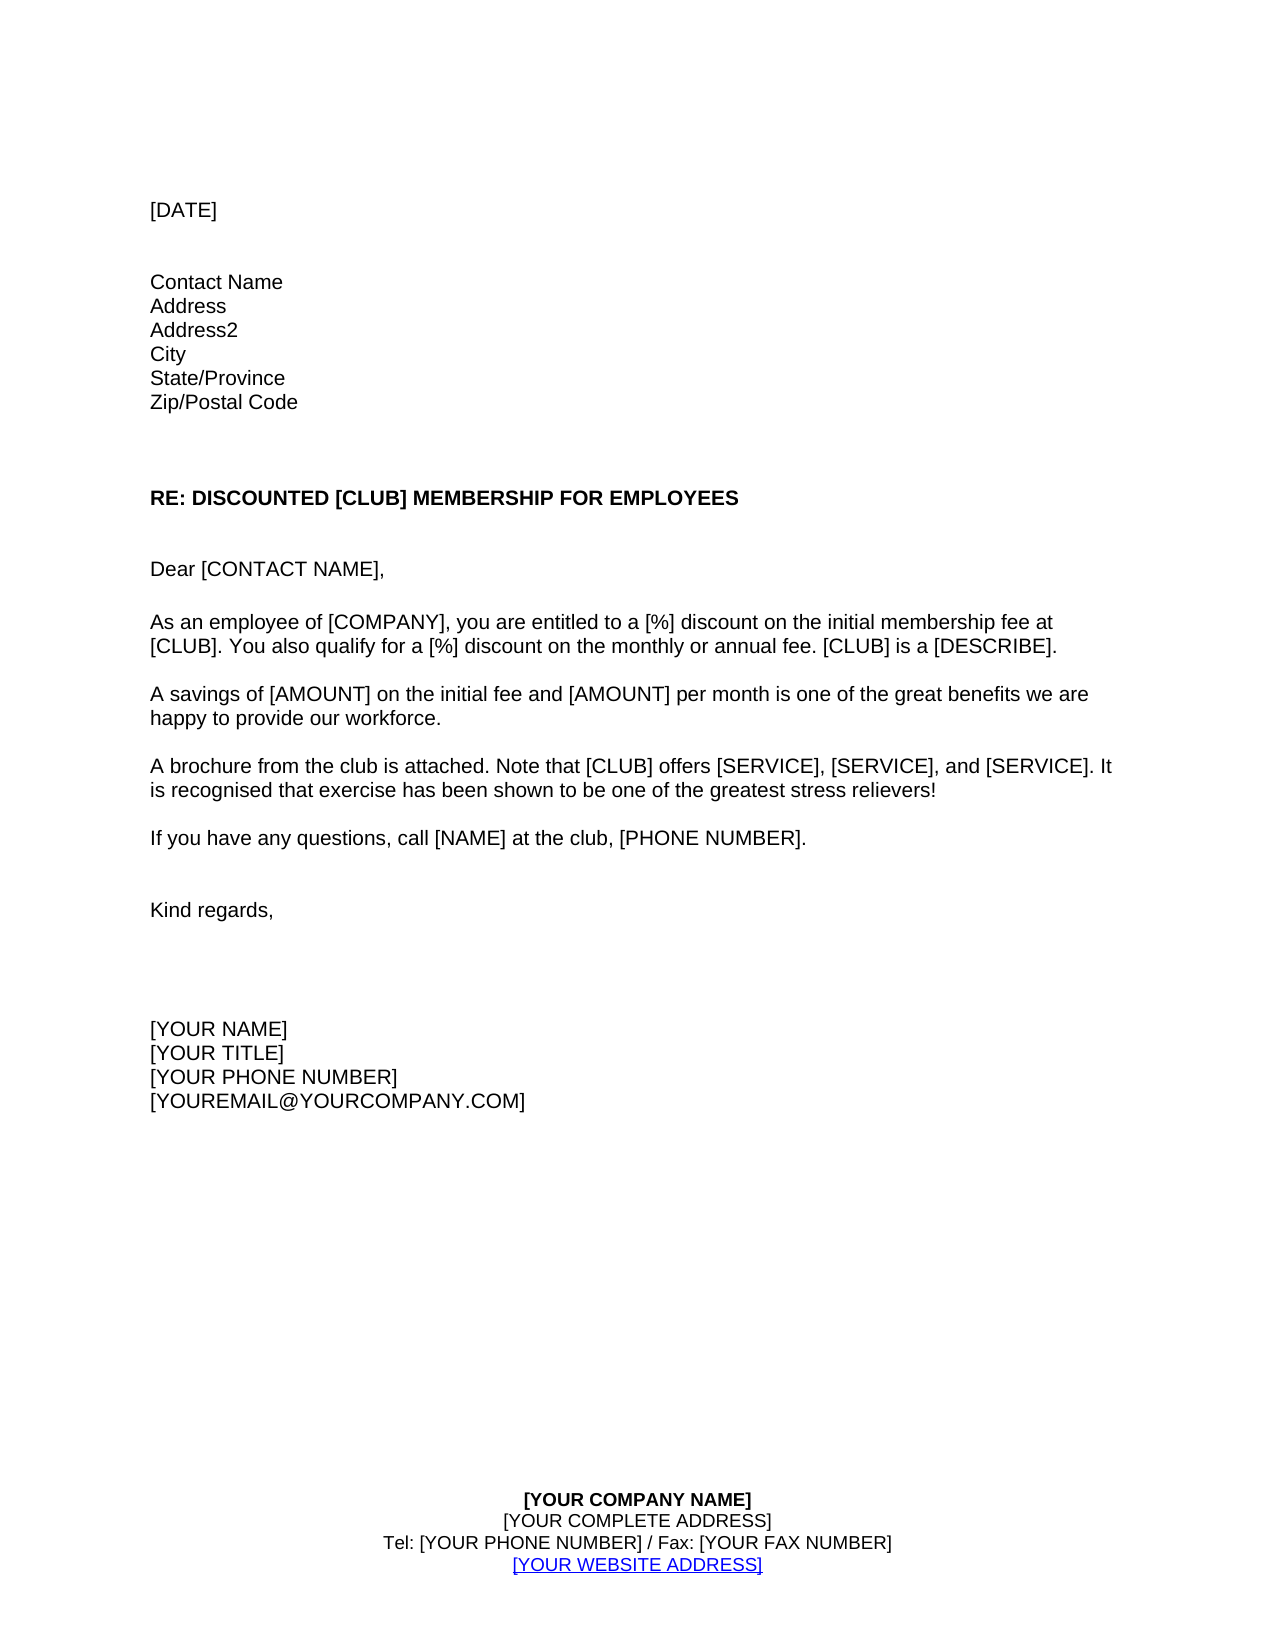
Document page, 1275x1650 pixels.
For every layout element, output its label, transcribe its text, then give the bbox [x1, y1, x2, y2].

text Dear [CONTACT NAME], [150, 509, 1125, 581]
text Contact Name [150, 270, 1125, 294]
text City [150, 342, 1125, 366]
text Address2 [150, 318, 1125, 342]
text A savings of [AMOUNT] on the initial fee and [AMOUNT] per month is one of the great benefits we are happy to provide our workforce. [150, 682, 1125, 730]
text [YOUR PHONE NUMBER] [150, 1065, 1125, 1089]
text A brochure from the club is attached. Note that [CLUB] offers [SERVICE], [SERVICE], and [SERVICE]. It is recognised that exercise has been shown to be one of the greatest stress relievers! [150, 754, 1125, 802]
text Kind regards, [150, 897, 1125, 921]
text RE: DISCOUNTED [CLUB] MEMBERSHIP FOR EMPLOYEES [150, 485, 1125, 509]
text State/Province [150, 366, 1125, 389]
text Address [150, 294, 1125, 318]
text [YOUR TITLE] [150, 1041, 1125, 1065]
text [YOUR NAME] [150, 1017, 1125, 1041]
text [DATE] [150, 198, 1125, 222]
text [YOUREMAIL@YOURCOMPANY.COM] [150, 1089, 1125, 1113]
text Zip/Postal Code [150, 389, 1125, 413]
text As an employee of [COMPANY], you are entitled to a [%] discount on the initial membership fee at [CLUB]. You also qualify for a [%] discount on the monthly or annual fee. [CLUB] is a [DESCRIBE]. [150, 610, 1125, 658]
text If you have any questions, call [NAME] at the club, [PHONE NUMBER]. [150, 826, 1125, 849]
